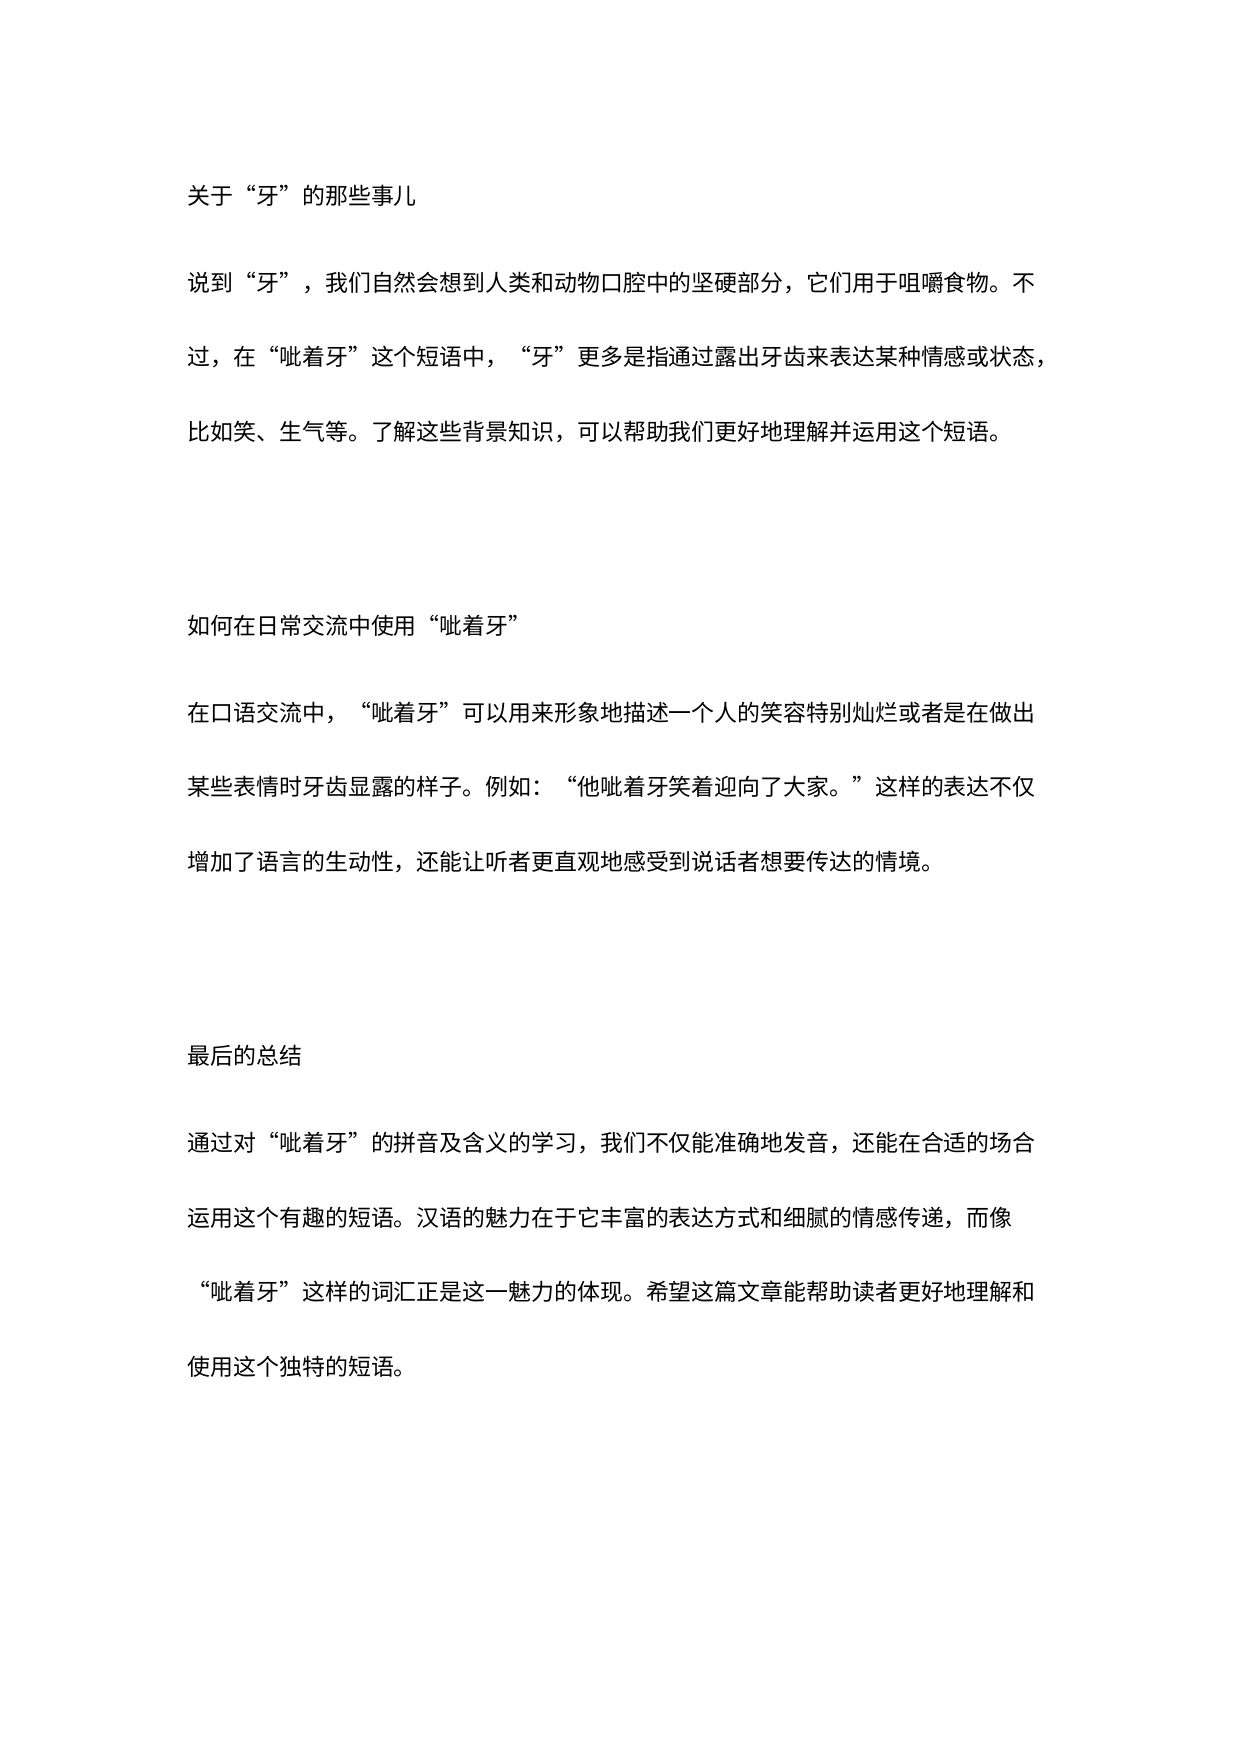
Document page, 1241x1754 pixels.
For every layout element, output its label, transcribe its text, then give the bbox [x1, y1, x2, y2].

text 关于“牙”的那些事儿 [187, 162, 1053, 227]
text 最后的总结 [187, 1022, 1053, 1087]
text 说到“牙”，我们自然会想到人类和动物口腔中的坚硬部分，它们用于咀嚼食物。不过，在“呲着牙”这个短语中，“牙”更多是指通过露出牙齿来表达某种情感或状态，比如笑、生气等。了解这些背景知识，可以帮助我们更好地理解并运用这个短语。 [187, 248, 1053, 463]
text 通过对“呲着牙”的拼音及含义的学习，我们不仅能准确地发音，还能在合适的场合运用这个有趣的短语。汉语的魅力在于它丰富的表达方式和细腻的情感传递，而像“呲着牙”这样的词汇正是这一魅力的体现。希望这篇文章能帮助读者更好地理解和使用这个独特的短语。 [187, 1109, 1053, 1398]
text 在口语交流中，“呲着牙”可以用来形象地描述一个人的笑容特别灿烂或者是在做出某些表情时牙齿显露的样子。例如：“他呲着牙笑着迎向了大家。”这样的表达不仅增加了语言的生动性，还能让听者更直观地感受到说话者想要传达的情境。 [187, 679, 1053, 893]
text 如何在日常交流中使用“呲着牙” [187, 592, 1053, 657]
